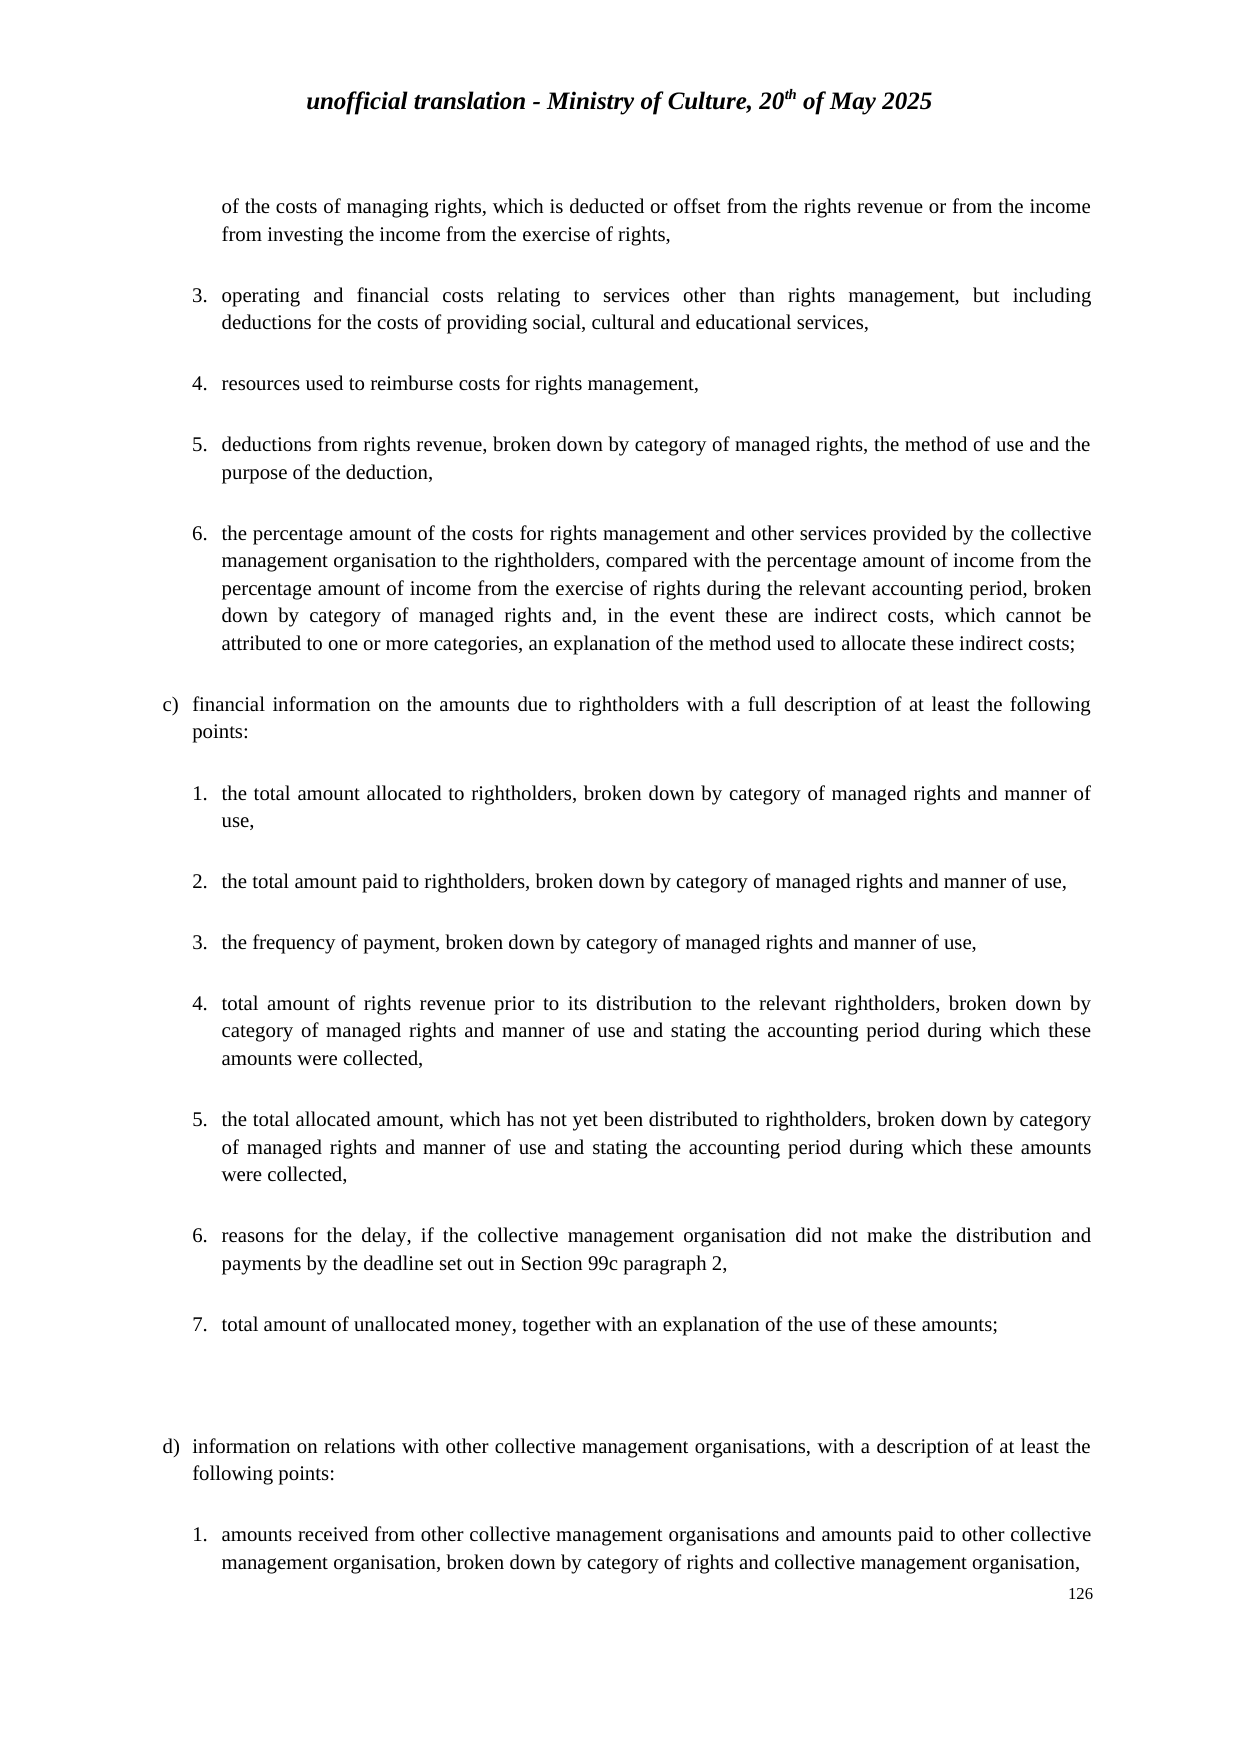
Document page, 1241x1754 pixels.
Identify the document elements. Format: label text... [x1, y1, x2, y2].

text 3. operating and financial costs relating to services other than rights management, but including deductions for the costs of providing social, cultural and educational services, [192, 282, 1093, 334]
text 2. the total amount paid to rightholders, broken down by category of managed rights and manner of use, [192, 869, 1093, 893]
text 5. deductions from rights revenue, broken down by category of managed rights, the method of use and the purpose of the deduction, [192, 432, 1093, 484]
text 4. total amount of rights revenue prior to its distribution to the relevant rightholders, broken down by category of managed rights and manner of use and stating the accounting period during which these amounts were collected, [192, 991, 1093, 1070]
text 7. total amount of unallocated money, together with an explanation of the use of these amounts; [192, 1312, 1093, 1336]
text 6. the percentage amount of the costs for rights management and other services provided by the collective management organisation to the rightholders, compared with the percentage amount of income from the percentage amount of income from the exercise of rights during the relevant accounting period, broken down by category of managed rights and, in the event these are indirect costs, which cannot be attributed to one or more categories, an explanation of the method used to allocate these indirect costs; [192, 521, 1093, 655]
text c) financial information on the amounts due to rightholders with a full description of at least the following points: [162, 692, 1093, 743]
text 4. resources used to reimburse costs for rights management, [192, 371, 1093, 395]
text 5. the total allocated amount, which has not yet been distributed to rightholders, broken down by category of managed rights and manner of use and stating the accounting period during which these amounts were collected, [192, 1107, 1093, 1186]
text 3. the frequency of payment, broken down by category of managed rights and manner of use, [192, 930, 1093, 954]
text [192, 194, 1093, 246]
text 1. the total amount allocated to rightholders, broken down by category of managed rights and manner of use, [192, 780, 1093, 832]
text 1. amounts received from other collective management organisations and amounts paid to other collective management organisation, broken down by category of rights and collective management organisation, [192, 1522, 1093, 1574]
text 6. reasons for the delay, if the collective management organisation did not make the distribution and payments by the deadline set out in Section 99c paragraph 2, [192, 1223, 1093, 1275]
text d) information on relations with other collective management organisations, with a description of at least the following points: [162, 1433, 1093, 1485]
